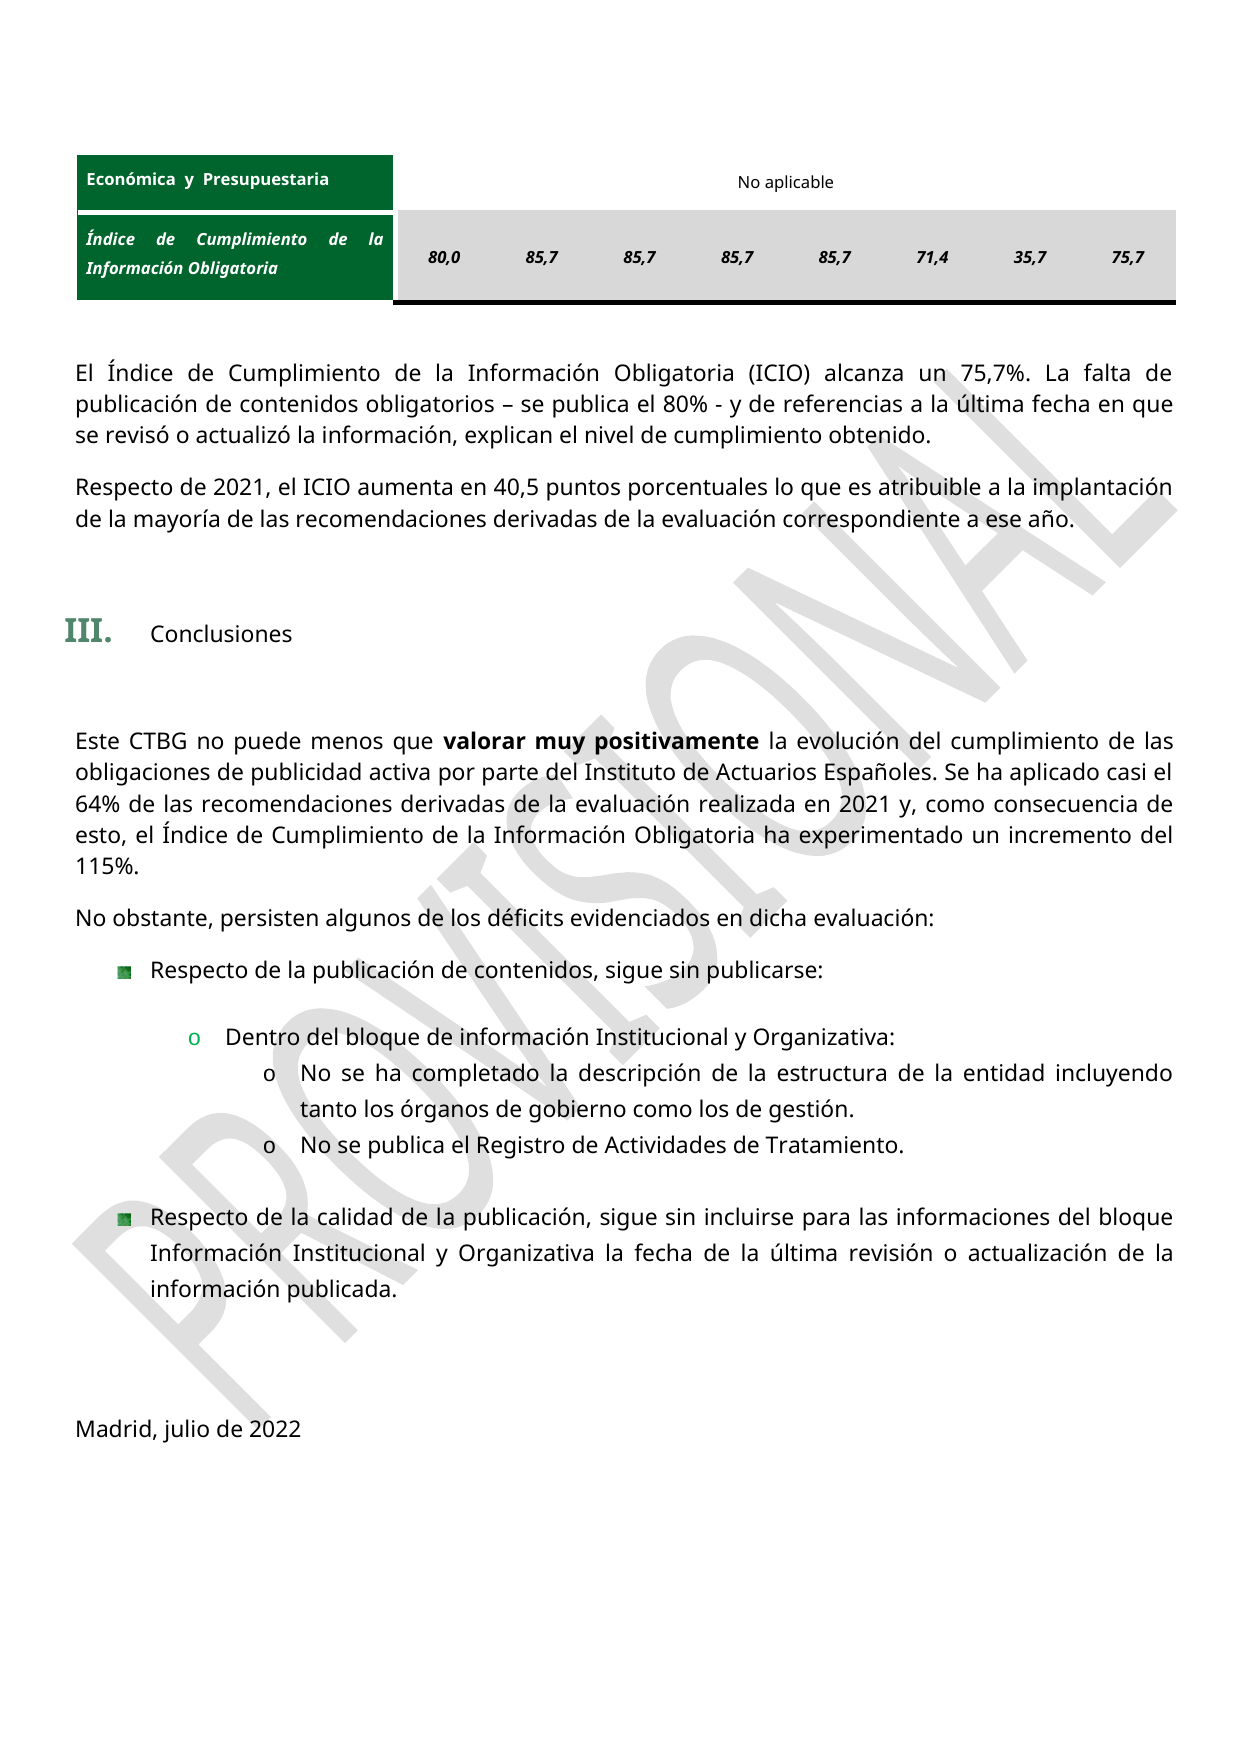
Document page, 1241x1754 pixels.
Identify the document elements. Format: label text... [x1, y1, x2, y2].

table_cell No aplicable [398, 150, 1176, 210]
list No se publica el Registro de Actividades de Tratamiento. [262, 1129, 1174, 1161]
text Este CTBG no puede menos que valorar muy positivamente la evolución del cumplimiento de las obligaciones de publicidad activa por parte del Instituto de Actuarios Españoles. Se ha aplicado casi el 64% de las recomendaciones derivadas de la evaluación realizada en 2021 y, como consecuencia de esto, el Índice de Cumplimiento de la Información Obligatoria ha experimentado un incremento del 115%. [75, 725, 1174, 881]
text Madrid, julio de 2022 [75, 1413, 1174, 1444]
picture [113, 1209, 131, 1226]
text El Índice de Cumplimiento de la Información Obligatoria (ICIO) alcanza un 75,7%. La falta de publicación de contenidos obligatorios – se publica el 80% - y de referencias a la última fecha en que se revisó o actualizó la información, explican el nivel de cumplimiento obtenido. [75, 357, 1174, 450]
table_cell 71,4 [883, 210, 981, 300]
table_cell 85,7 [590, 210, 688, 300]
text Respecto de 2021, el ICIO aumenta en 40,5 puntos porcentuales lo que es atribuible a la implantación de la mayoría de las recomendaciones derivadas de la evaluación correspondiente a ese año. [75, 471, 1174, 534]
table_cell 85,7 [493, 210, 590, 300]
text No obstante, persisten algunos de los déficits evidenciados en dicha evaluación: [75, 902, 1174, 933]
table_cell 85,7 [688, 210, 786, 300]
list No se ha completado la descripción de la estructura de la entidad incluyendo tanto los órganos de gobierno como los de gestión. [262, 1057, 1174, 1125]
table_cell 75,7 [1079, 210, 1176, 300]
table_cell Índice de Cumplimiento de la Información Obligatoria [77, 211, 393, 300]
table_cell Económica y Presupuestaria [77, 155, 393, 210]
table_cell 85,7 [786, 210, 883, 300]
picture [113, 962, 131, 979]
list Respecto de la publicación de contenidos, sigue sin publicarse: [112, 954, 1174, 985]
table_cell 80,0 [398, 210, 493, 300]
list Dentro del bloque de información Institucional y Organizativa: [187, 1021, 1174, 1053]
list Respecto de la calidad de la publicación, sigue sin incluirse para las informaciones del bloque Información Institucional y Organizativa la fecha de la última revisión o actualización de la información publicada. [112, 1201, 1174, 1304]
table_cell 35,7 [981, 210, 1079, 300]
